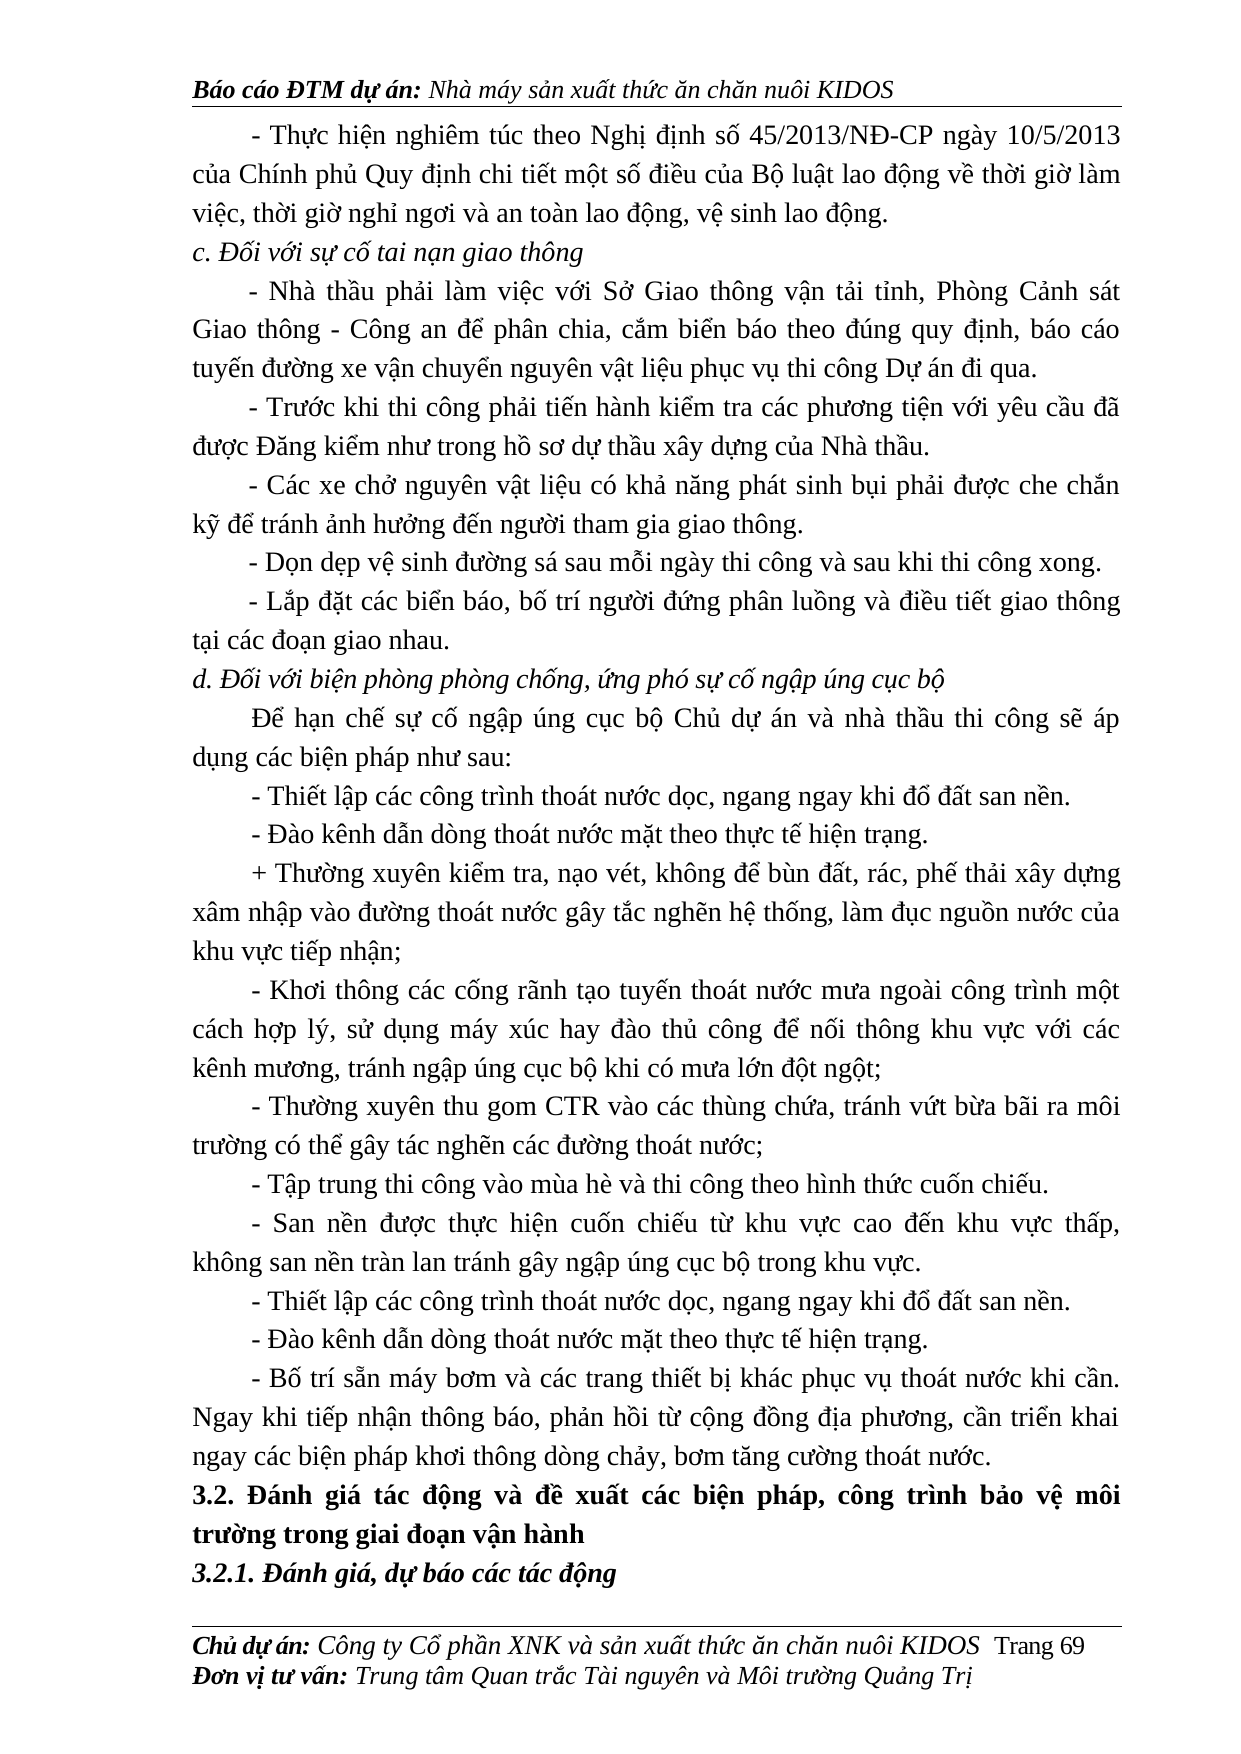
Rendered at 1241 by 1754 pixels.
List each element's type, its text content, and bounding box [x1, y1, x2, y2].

text - Thường xuyên thu gom CTR vào các thùng chứa, tránh vứt bừa bãi ra môi trường có thể gây tác nghẽn các đường thoát nước; [192, 1089, 1122, 1161]
text - Dọn dẹp vệ sinh đường sá sau mỗi ngày thi công và sau khi thi công xong. [192, 546, 1122, 578]
text - Nhà thầu phải làm việc với Sở Giao thông vận tải tỉnh, Phòng Cảnh sát Giao thông - Công an để phân chia, cắm biển báo theo đúng quy định, báo cáo tuyến đường xe vận chuyển nguyên vật liệu phục vụ thi công Dự án đi qua. [192, 273, 1122, 384]
text - Thực hiện nghiêm túc theo Nghị định số 45/2013/NĐ-CP ngày 10/5/2013 của Chính phủ Quy định chi tiết một số điều của Bộ luật lao động về thời giờ làm việc, thời giờ nghỉ ngơi và an toàn lao động, vệ sinh lao động. [192, 118, 1122, 228]
text - Các xe chở nguyên vật liệu có khả năng phát sinh bụi phải được che chắn kỹ để tránh ảnh hưởng đến người tham gia giao thông. [192, 468, 1122, 539]
text - Thiết lập các công trình thoát nước dọc, ngang ngay khi đổ đất san nền. [192, 779, 1122, 811]
text 3.2.1. Đánh giá, dự báo các tác động [192, 1556, 1122, 1588]
text - Khơi thông các cống rãnh tạo tuyến thoát nước mưa ngoài công trình một cách hợp lý, sử dụng máy xúc hay đào thủ công để nối thông khu vực với các kênh mương, tránh ngập úng cục bộ khi có mưa lớn đột ngột; [192, 973, 1122, 1083]
text - Đào kênh dẫn dòng thoát nước mặt theo thực tế hiện trạng. [192, 817, 1122, 850]
text - Tập trung thi công vào mùa hè và thi công theo hình thức cuốn chiếu. [192, 1167, 1122, 1199]
text - Lắp đặt các biển báo, bố trí người đứng phân luồng và điều tiết giao thông tại các đoạn giao nhau. [192, 584, 1122, 656]
text c. Đối với sự cố tai nạn giao thông [192, 235, 1122, 267]
text - Trước khi thi công phải tiến hành kiểm tra các phương tiện với yêu cầu đã được Đăng kiểm như trong hồ sơ dự thầu xây dựng của Nhà thầu. [192, 390, 1122, 461]
text - Đào kênh dẫn dòng thoát nước mặt theo thực tế hiện trạng. [192, 1323, 1122, 1355]
text 3.2. Đánh giá tác động và đề xuất các biện pháp, công trình bảo vệ môi trường trong giai đoạn vận hành [192, 1478, 1122, 1549]
text + Thường xuyên kiểm tra, nạo vét, không để bùn đất, rác, phế thải xây dựng xâm nhập vào đường thoát nước gây tắc nghẽn hệ thống, làm đục nguồn nước của khu vực tiếp nhận; [192, 856, 1122, 966]
text Để hạn chế sự cố ngập úng cục bộ Chủ dự án và nhà thầu thi công sẽ áp dụng các biện pháp như sau: [192, 701, 1122, 772]
text d. Đối với biện phòng phòng chống, ứng phó sự cố ngập úng cục bộ [192, 662, 1122, 694]
text - Bố trí sẵn máy bơm và các trang thiết bị khác phục vụ thoát nước khi cần. Ngay khi tiếp nhận thông báo, phản hồi từ cộng đồng địa phương, cần triển khai ngay các biện pháp khơi thông dòng chảy, bơm tăng cường thoát nước. [192, 1361, 1122, 1472]
text - San nền được thực hiện cuốn chiếu từ khu vực cao đến khu vực thấp, không san nền tràn lan tránh gây ngập úng cục bộ trong khu vực. [192, 1206, 1122, 1277]
text - Thiết lập các công trình thoát nước dọc, ngang ngay khi đổ đất san nền. [192, 1284, 1122, 1316]
